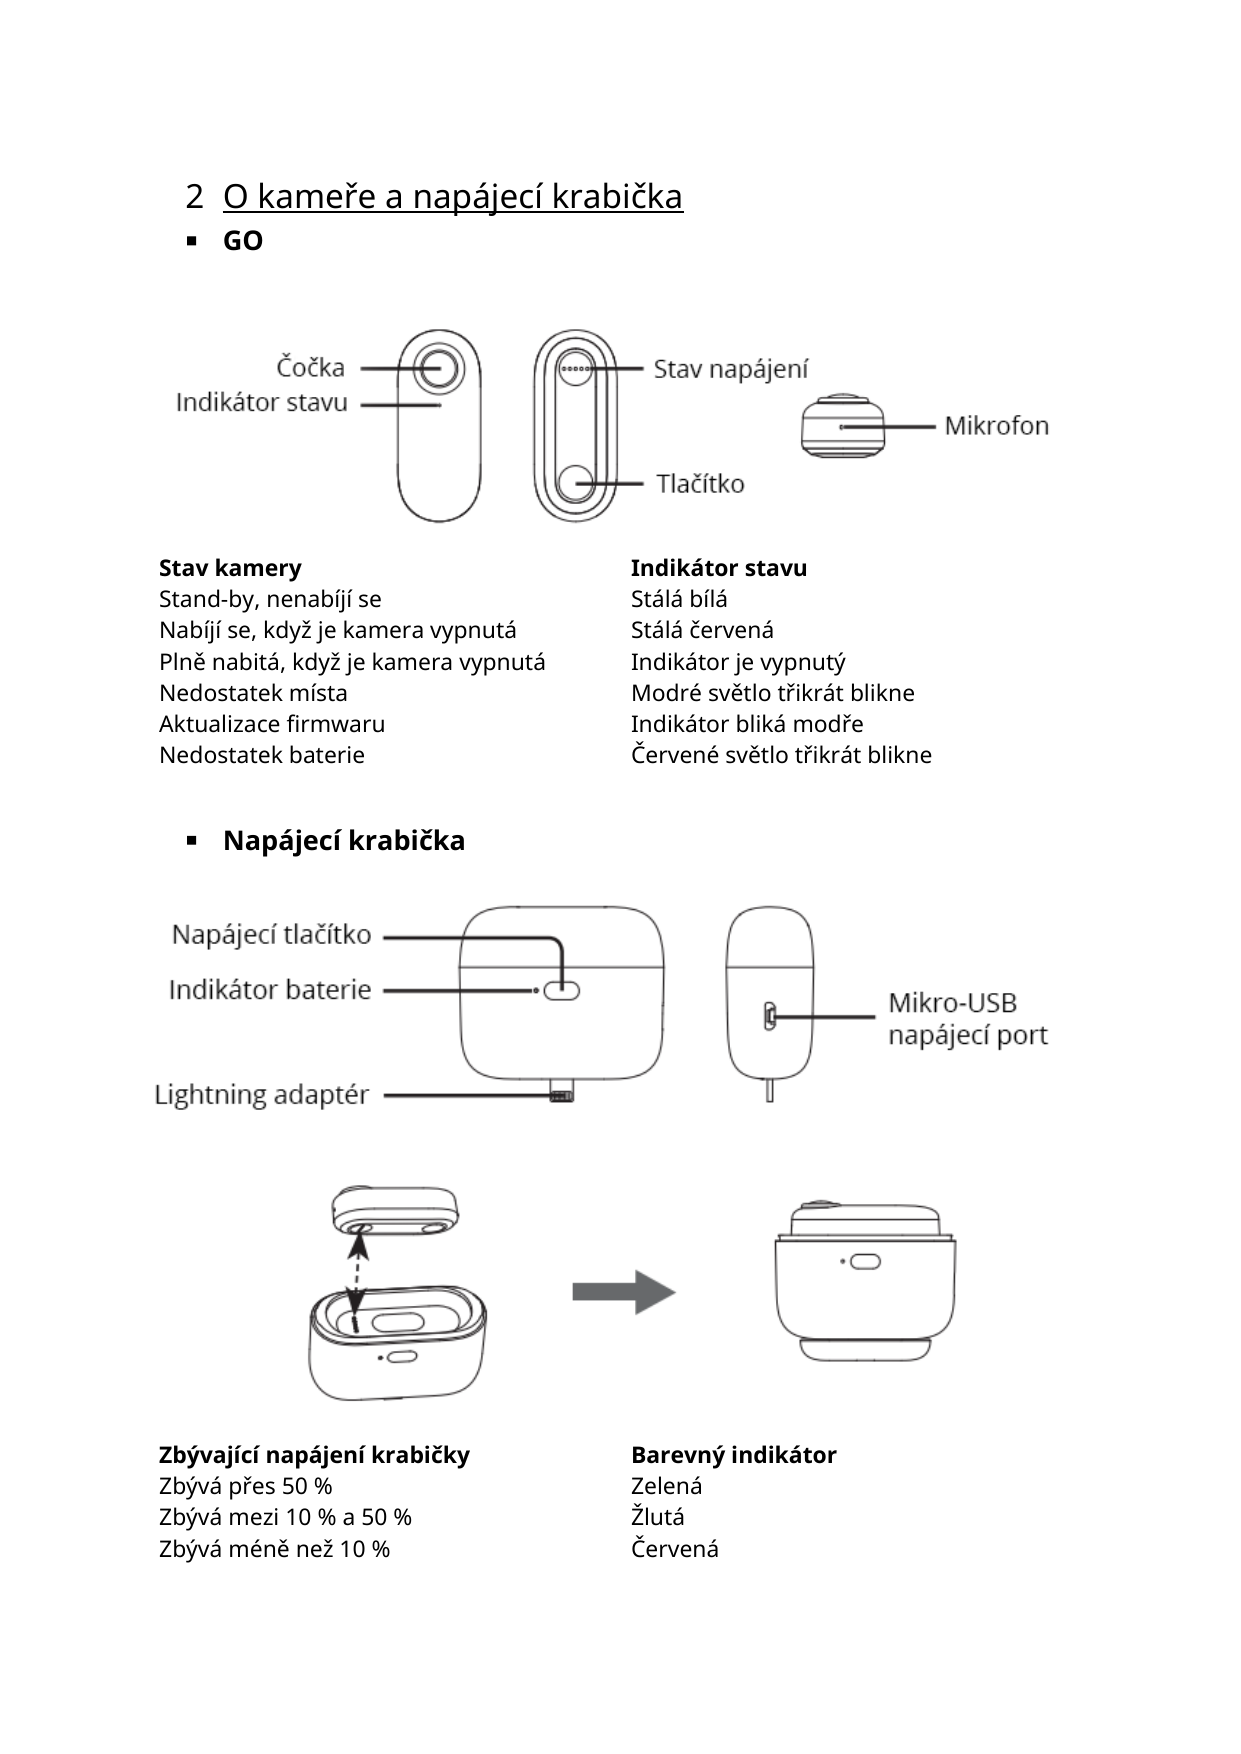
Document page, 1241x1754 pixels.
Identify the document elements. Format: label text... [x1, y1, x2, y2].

table_header Indikátor stavu [620, 552, 1092, 583]
table_cell Plně nabitá, když je kamera vypnutá [148, 646, 619, 677]
table_cell Žlutá [620, 1501, 1092, 1533]
table_cell Červené světlo třikrát blikne [620, 739, 1092, 771]
table_header Stav kamery [148, 552, 619, 583]
table_cell Nabíjí se, když je kamera vypnutá [148, 614, 619, 646]
table_cell Červená [620, 1533, 1092, 1564]
table_cell Modré světlo třikrát blikne [620, 677, 1092, 708]
picture [147, 278, 1092, 533]
table_cell Stálá bílá [620, 583, 1092, 614]
table_cell Stálá červená [620, 614, 1092, 646]
list Napájecí krabička [185, 821, 1093, 858]
list GO [185, 222, 1093, 258]
table_cell Zbývá méně než 10 % [148, 1533, 619, 1564]
table_cell Indikátor bliká modře [620, 708, 1092, 739]
table_cell Zbývá přes 50 % [148, 1470, 619, 1501]
table_cell Zelená [620, 1470, 1092, 1501]
table_cell Stand-by, nenabíjí se [148, 583, 619, 614]
table_cell Nedostatek baterie [148, 739, 619, 771]
subtitle O kameře a napájecí krabička [185, 173, 1093, 218]
table_cell Indikátor je vypnutý [620, 646, 1092, 677]
table_cell Nedostatek místa [148, 677, 619, 708]
table_cell Zbývá mezi 10 % a 50 % [148, 1501, 619, 1533]
picture [147, 877, 1092, 1420]
table_cell Aktualizace firmwaru [148, 708, 619, 739]
table_header Barevný indikátor [620, 1439, 1092, 1470]
table_header Zbývající napájení krabičky [148, 1439, 619, 1470]
